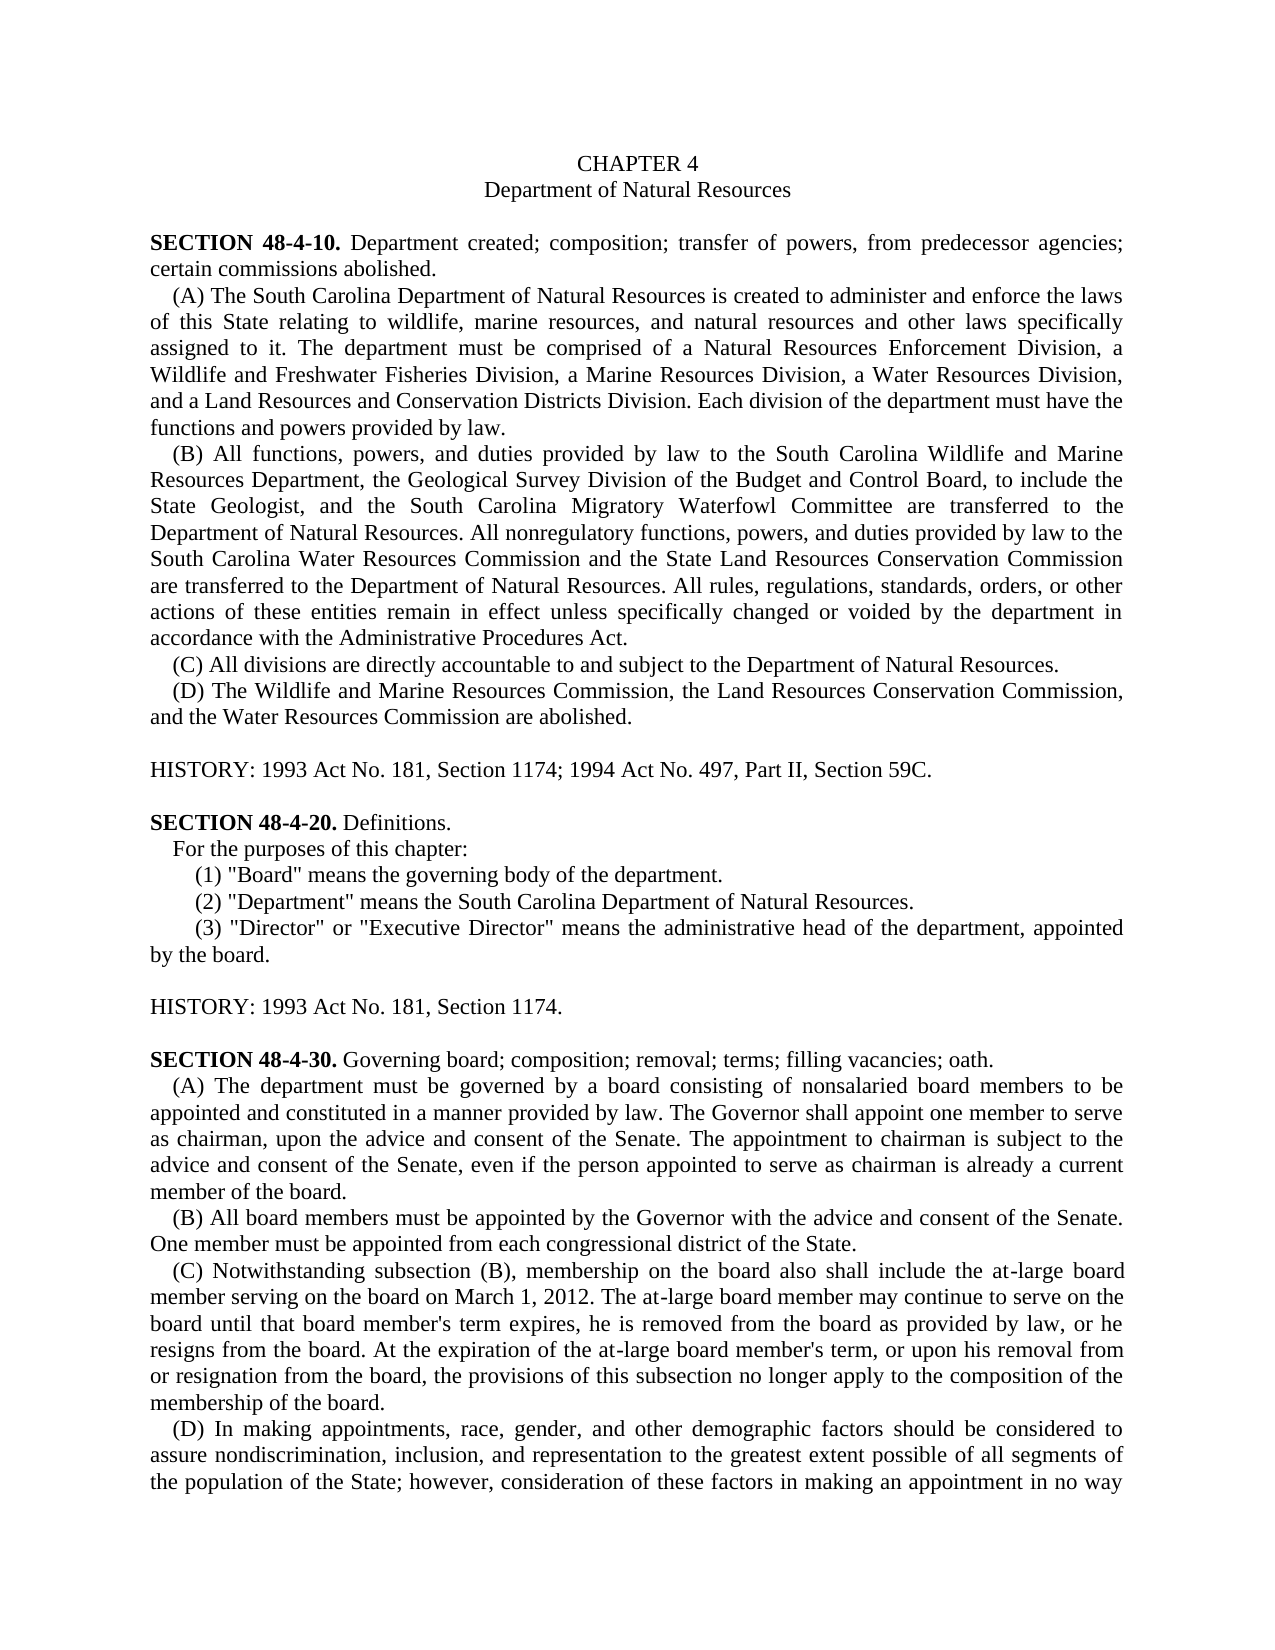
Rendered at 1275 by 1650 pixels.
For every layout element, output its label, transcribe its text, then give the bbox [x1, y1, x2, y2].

text (B) All functions, powers, and duties provided by law to the South Carolina Wildlife and Marine Resources Department, the Geological Survey Division of the Budget and Control Board, to include the State Geologist, and the South Carolina Migratory Waterfowl Committee are transferred to the Department of Natural Resources. All nonregulatory functions, powers, and duties provided by law to the South Carolina Water Resources Commission and the State Land Resources Conservation Commission are transferred to the Department of Natural Resources. All rules, regulations, standards, orders, or other actions of these entities remain in effect unless specifically changed or voided by the department in accordance with the Administrative Procedures Act. [150, 440, 1125, 651]
text (B) All board members must be appointed by the Governor with the advice and consent of the Senate. One member must be appointed from each congressional district of the State. [150, 1204, 1125, 1257]
text SECTION 48-4-30. Governing board; composition; removal; terms; filling vacancies; oath. [150, 1046, 1125, 1072]
text SECTION 48-4-20. Definitions. [150, 809, 1125, 835]
text CHAPTER 4 [150, 150, 1125, 176]
text For the purposes of this chapter: [150, 835, 1125, 862]
text (D) The Wildlife and Marine Resources Commission, the Land Resources Conservation Commission, and the Water Resources Commission are abolished. [150, 677, 1125, 730]
text SECTION 48-4-10. Department created; composition; transfer of powers, from predecessor agencies; certain commissions abolished. [150, 229, 1125, 282]
text (1) "Board" means the governing body of the department. [150, 862, 1125, 888]
text HISTORY: 1993 Act No. 181, Section 1174. [150, 993, 1125, 1020]
text (A) The South Carolina Department of Natural Resources is created to administer and enforce the laws of this State relating to wildlife, marine resources, and natural resources and other laws specifically assigned to it. The department must be comprised of a Natural Resources Enforcement Division, a Wildlife and Freshwater Fisheries Division, a Marine Resources Division, a Water Resources Division, and a Land Resources and Conservation Districts Division. Each division of the department must have the functions and powers provided by law. [150, 282, 1125, 440]
text (C) All divisions are directly accountable to and subject to the Department of Natural Resources. [150, 651, 1125, 677]
text (A) The department must be governed by a board consisting of nonsalaried board members to be appointed and constituted in a manner provided by law. The Governor shall appoint one member to serve as chairman, upon the advice and consent of the Senate. The appointment to chairman is subject to the advice and consent of the Senate, even if the person appointed to serve as chairman is already a current member of the board. [150, 1072, 1125, 1204]
text (C) Notwithstanding subsection (B), membership on the board also shall include the at-large board member serving on the board on March 1, 2012. The at-large board member may continue to serve on the board until that board member's term expires, he is removed from the board as provided by law, or he resigns from the board. At the expiration of the at-large board member's term, or upon his removal from or resignation from the board, the provisions of this subsection no longer apply to the composition of the membership of the board. [150, 1257, 1125, 1415]
text (3) "Director" or "Executive Director" means the administrative head of the department, appointed by the board. [150, 914, 1125, 967]
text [150, 1415, 1125, 1494]
text HISTORY: 1993 Act No. 181, Section 1174; 1994 Act No. 497, Part II, Section 59C. [150, 756, 1125, 782]
text (2) "Department" means the South Carolina Department of Natural Resources. [150, 888, 1125, 914]
text Department of Natural Resources [150, 176, 1125, 203]
